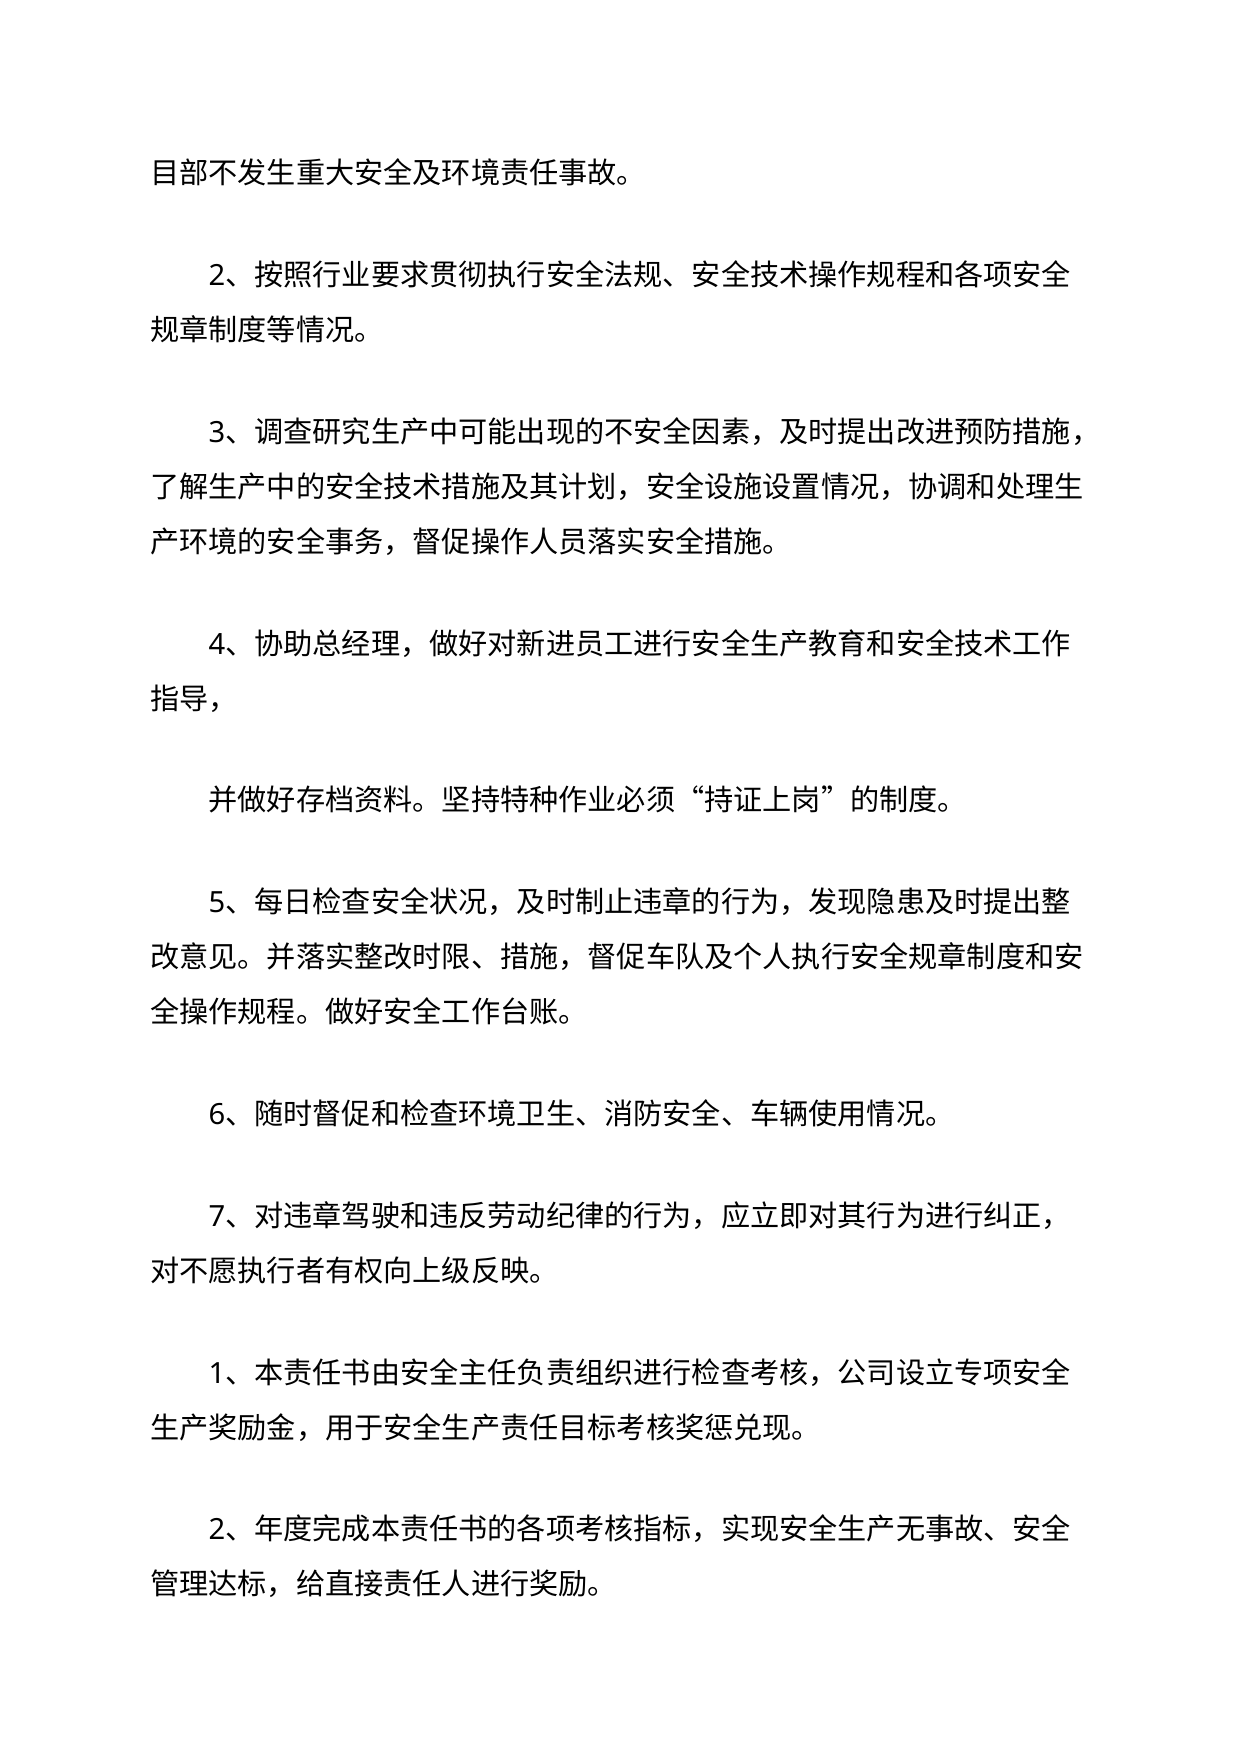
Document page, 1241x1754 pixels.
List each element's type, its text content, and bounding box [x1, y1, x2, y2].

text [150, 150, 1090, 192]
text 4、协助总经理，做好对新进员工进行安全生产教育和安全技术工作指导， [150, 620, 1090, 717]
text 3、调查研究生产中可能出现的不安全因素，及时提出改进预防措施，了解生产中的安全技术措施及其计划，安全设施设置情况，协调和处理生产环境的安全事务，督促操作人员落实安全措施。 [150, 408, 1090, 561]
text 2、按照行业要求贯彻执行安全法规、安全技术操作规程和各项安全规章制度等情况。 [150, 252, 1090, 349]
text 1、本责任书由安全主任负责组织进行检查考核，公司设立专项安全生产奖励金，用于安全生产责任目标考核奖惩兑现。 [150, 1349, 1090, 1446]
text 并做好存档资料。坚持特种作业必须“持证上岗”的制度。 [150, 777, 1090, 819]
text 2、年度完成本责任书的各项考核指标，实现安全生产无事故、安全管理达标，给直接责任人进行奖励。 [150, 1506, 1090, 1603]
text 7、对违章驾驶和违反劳动纪律的行为，应立即对其行为进行纠正，对不愿执行者有权向上级反映。 [150, 1192, 1090, 1290]
text 5、每日检查安全状况，及时制止违章的行为，发现隐患及时提出整改意见。并落实整改时限、措施，督促车队及个人执行安全规章制度和安全操作规程。做好安全工作台账。 [150, 879, 1090, 1031]
text 6、随时督促和检查环境卫生、消防安全、车辆使用情况。 [150, 1090, 1090, 1133]
